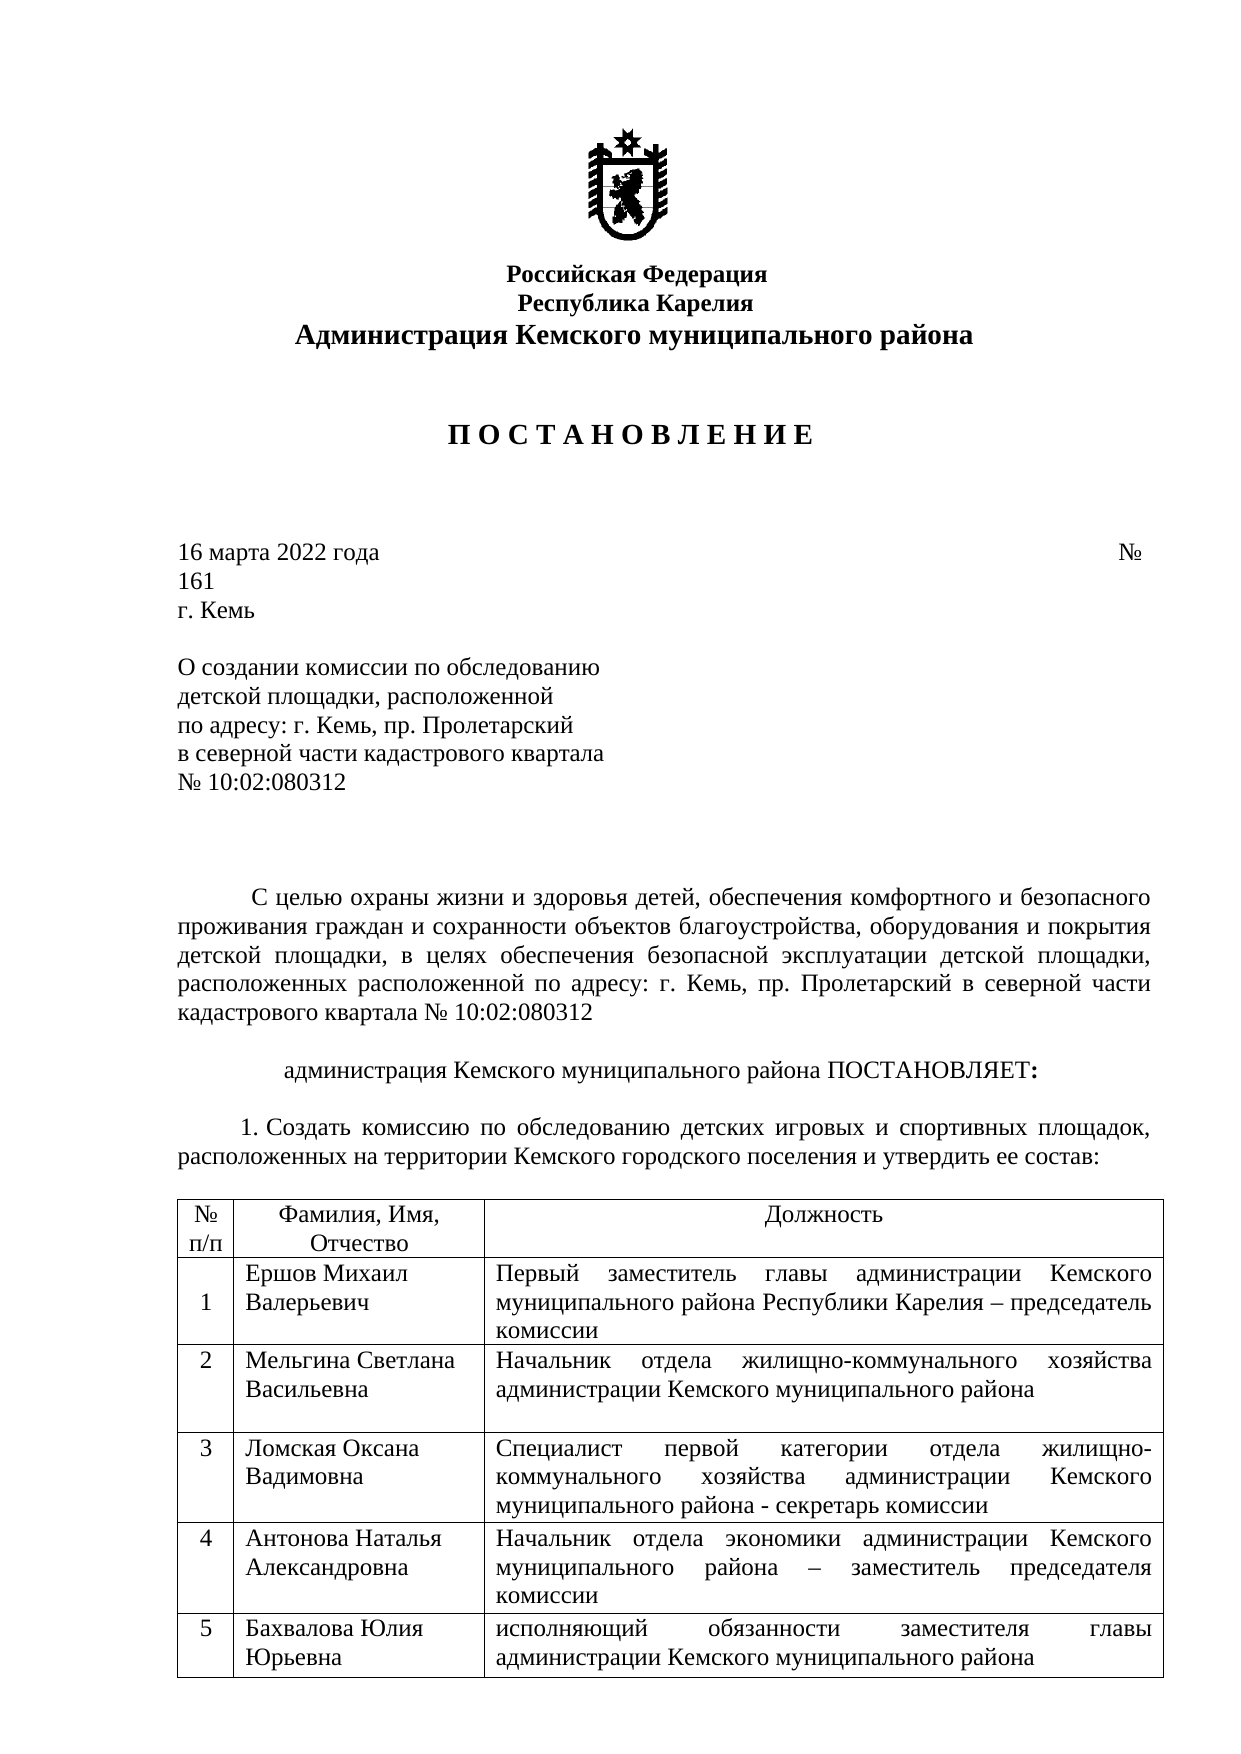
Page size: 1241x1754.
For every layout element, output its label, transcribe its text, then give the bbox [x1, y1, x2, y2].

table_header Фамилия, Имя, Отчество [234, 1200, 484, 1257]
table_header Должность [485, 1200, 1163, 1257]
table_cell Ершов Михаил Валерьевич [234, 1258, 484, 1344]
text С целью охраны жизни и здоровья детей, обеспечения комфортного и безопасного проживания граждан и сохранности объектов благоустройства, оборудования и покрытия детской площадки, в целях обеспечения безопасной эксплуатации детской площадки, расположенных расположенной по адресу: г. Кемь, пр. Пролетарский в северной части кадастрового квартала № 10:02:080312 [177, 882, 1152, 1026]
text О создании комиссии по обследованию [177, 652, 1152, 681]
list Создать комиссию по обследованию детских игровых и спортивных площадок, расположенных на территории Кемского городского поселения и утвердить ее состав: [177, 1112, 1152, 1170]
table_cell исполняющий обязанности заместителя главы администрации Кемского муниципального района [485, 1614, 1163, 1677]
table_cell Начальник отдела экономики администрации Кемского муниципального района – заместитель председателя комиссии [485, 1523, 1163, 1612]
text администрация Кемского муниципального района ПОСТАНОВЛЯЕТ: [177, 1055, 1152, 1083]
text в северной части кадастрового квартала [177, 738, 1152, 767]
table_cell 3 [178, 1433, 233, 1522]
table_cell 5 [178, 1614, 233, 1677]
text г. Кемь [177, 595, 1152, 623]
table_cell 4 [178, 1523, 233, 1612]
table_cell Антонова Наталья Александровна [234, 1523, 484, 1612]
table_cell Начальник отдела жилищно-коммунального хозяйства администрации Кемского муниципального района [485, 1345, 1163, 1432]
text 16 марта 2022 года № 161 [177, 537, 1152, 595]
table_cell Ломская Оксана Вадимовна [234, 1433, 484, 1522]
table_cell Первый заместитель главы администрации Кемского муниципального района Республики Карелия – председатель комиссии [485, 1258, 1163, 1344]
text Республика Карелия [236, 288, 1152, 317]
table_header № п/п [178, 1200, 233, 1257]
text Администрация Кемского муниципального района [236, 317, 1152, 350]
text № 10:02:080312 [177, 767, 1152, 796]
table_cell 1 [178, 1258, 233, 1344]
text Российская Федерация [236, 259, 1152, 288]
table_cell Бахвалова Юлия Юрьевна [234, 1614, 484, 1677]
text детской площадки, расположенной [177, 681, 1152, 710]
table_cell 2 [178, 1345, 233, 1432]
text по адресу: г. Кемь, пр. Пролетарский [177, 710, 1152, 738]
table_cell Специалист первой категории отдела жилищно-коммунального хозяйства администрации Кемского муниципального района - секретарь комиссии [485, 1433, 1163, 1522]
table_cell Мельгина Светлана Васильевна [234, 1345, 484, 1432]
text П О С Т А Н О В Л Е Н И Е [236, 417, 1152, 451]
